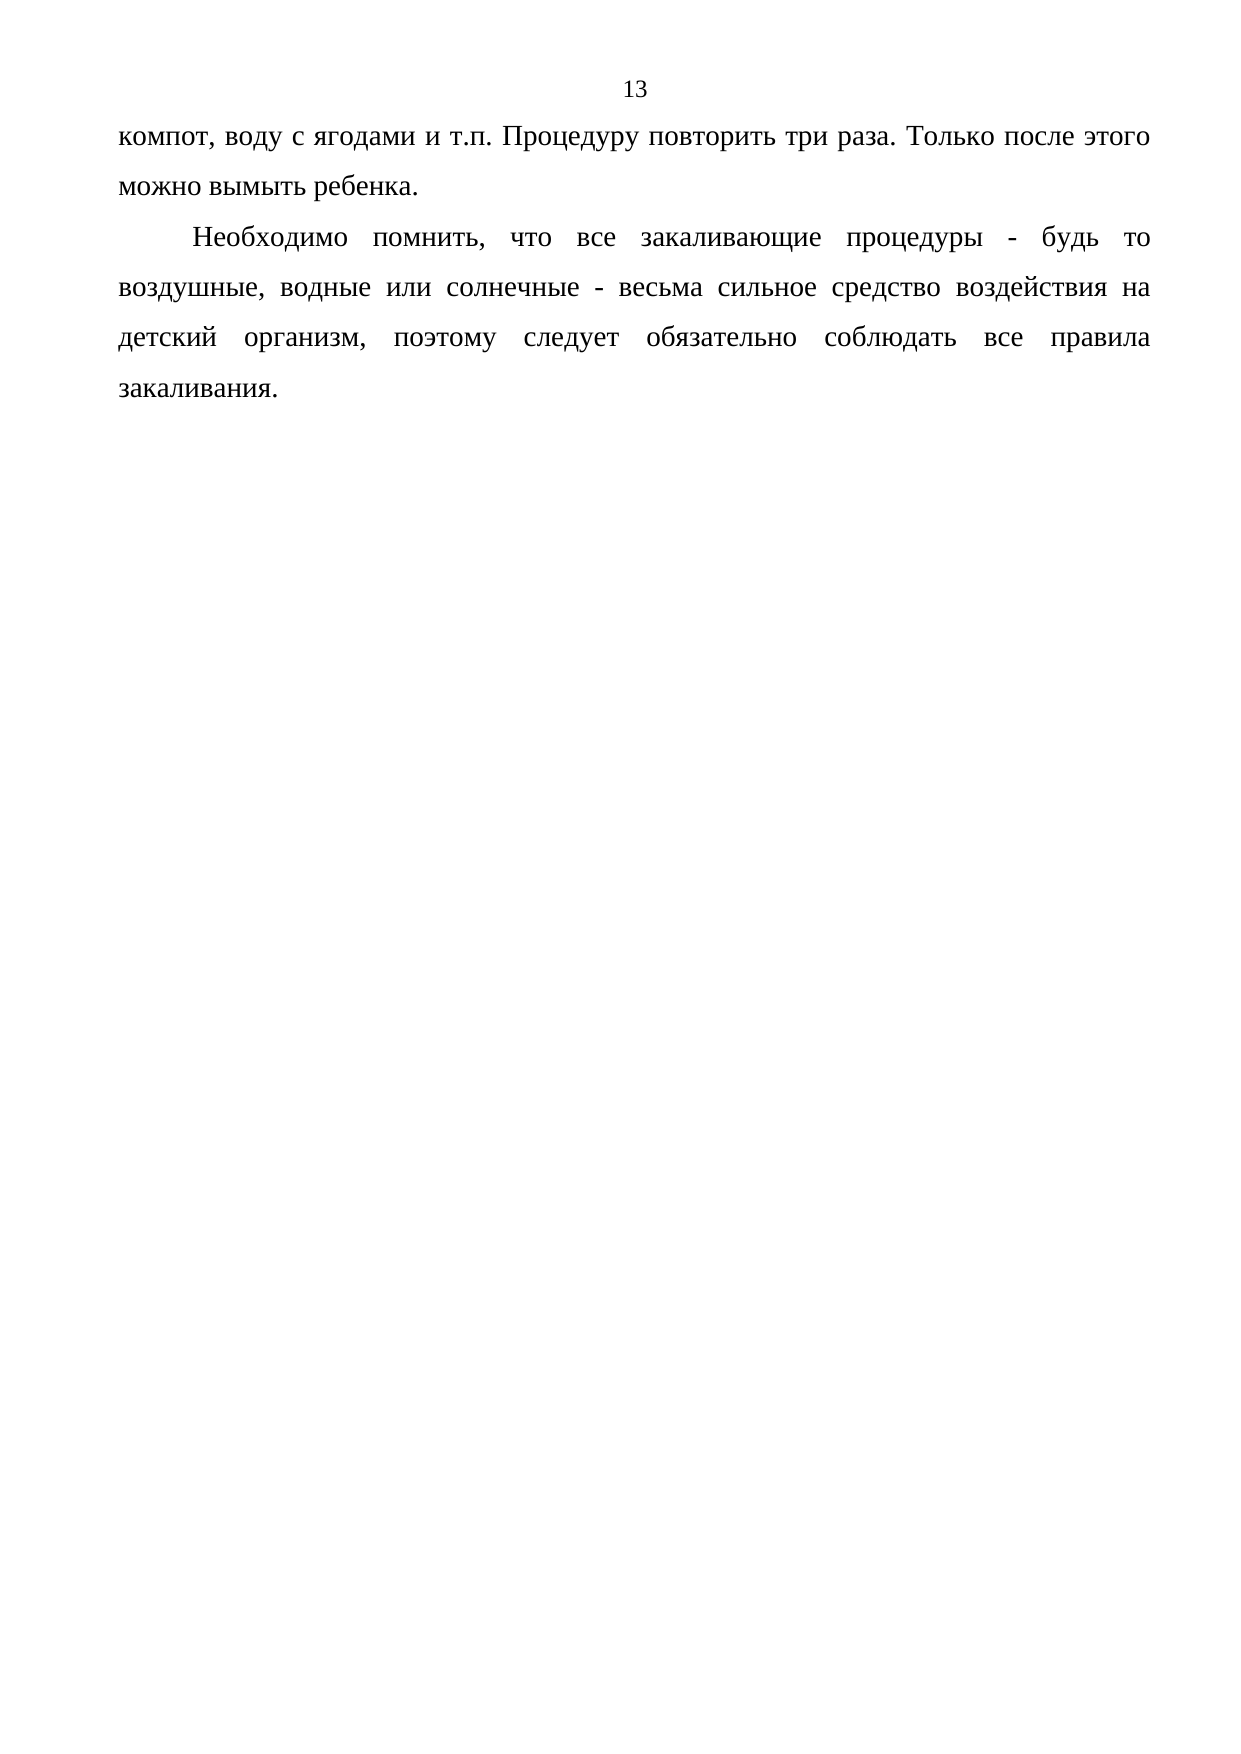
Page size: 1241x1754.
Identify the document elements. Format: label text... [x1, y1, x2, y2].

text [118, 118, 1152, 202]
text Необходимо помнить, что все закаливающие процедуры - будь то воздушные, водные или солнечные - весьма сильное средство воздействия на детский организм, поэтому следует обязательно соблюдать все правила закаливания. [118, 219, 1152, 403]
